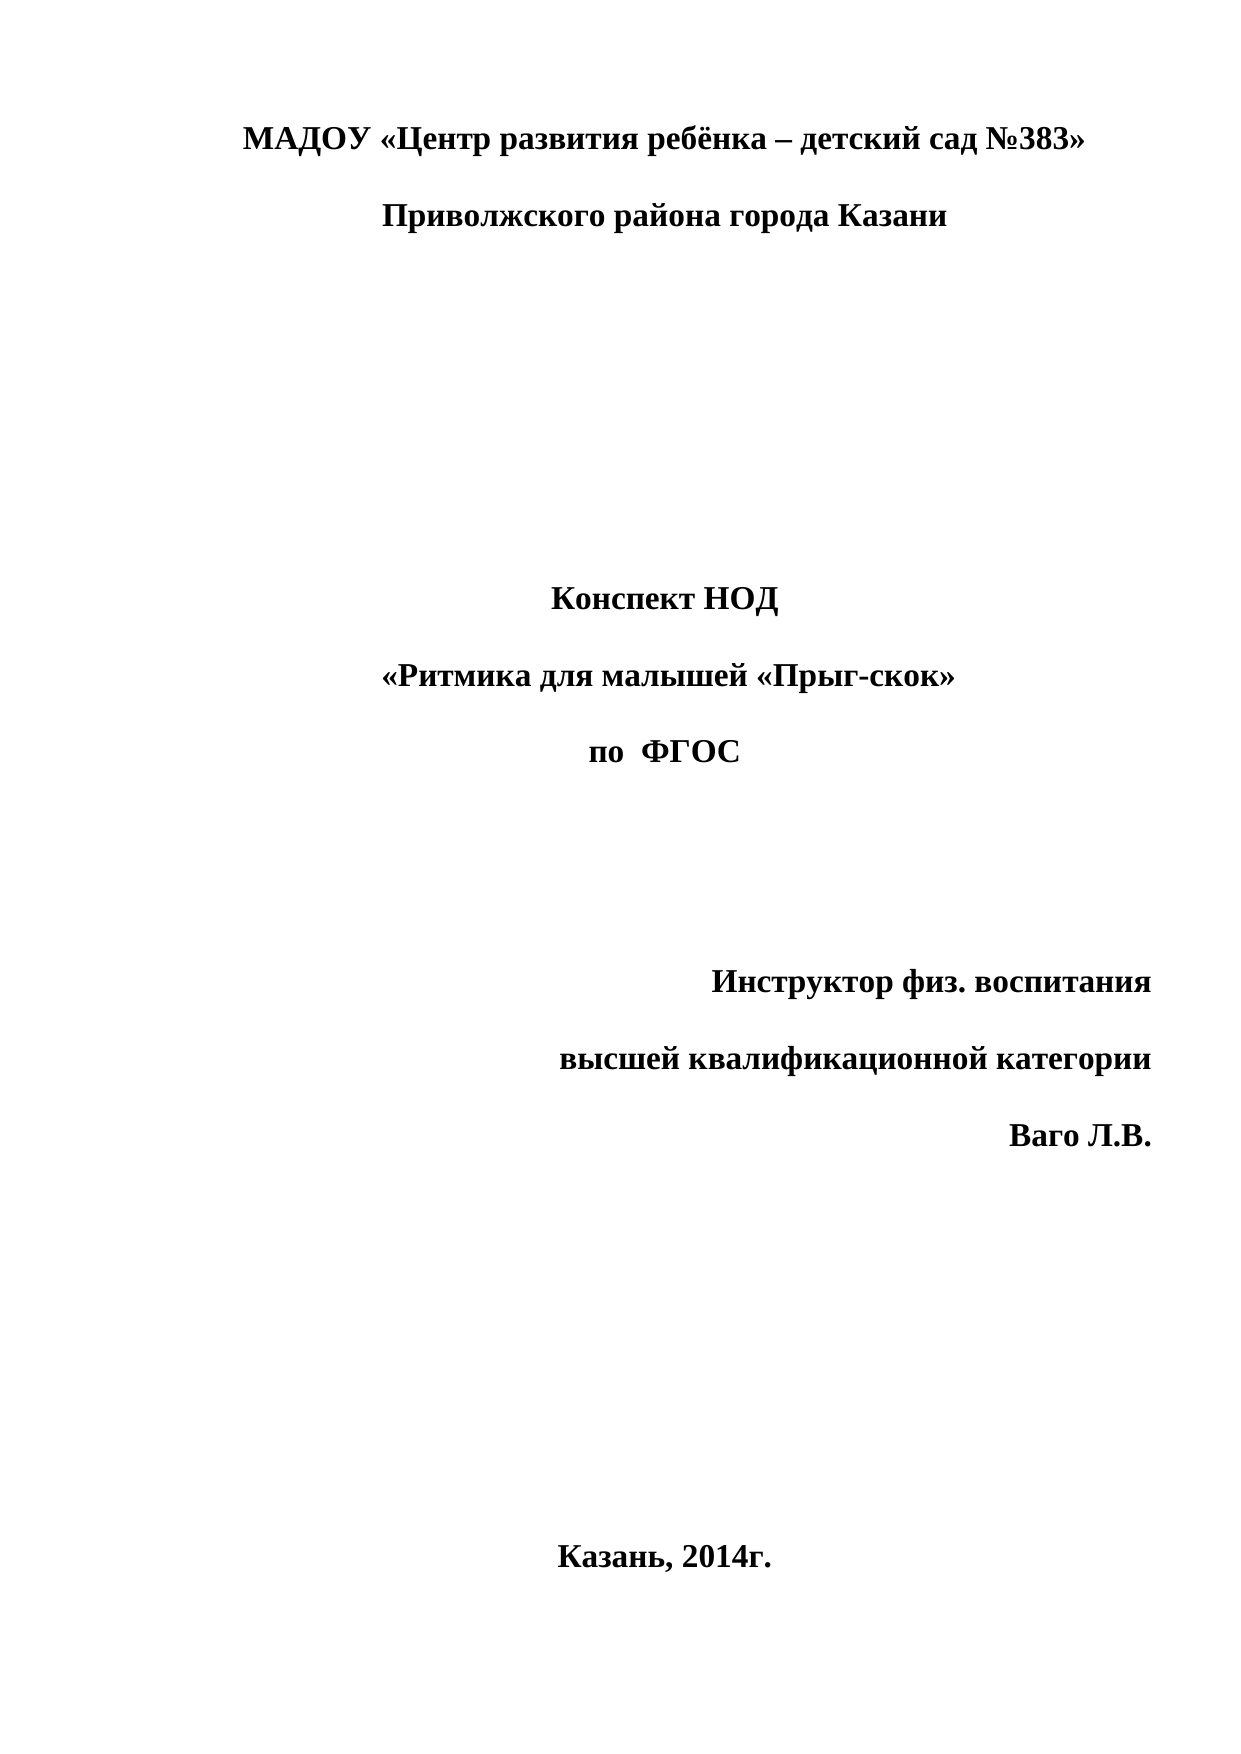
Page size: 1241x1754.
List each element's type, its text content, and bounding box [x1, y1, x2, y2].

text Конспект НОД [177, 578, 1152, 616]
text по ФГОС [177, 731, 1152, 770]
text Ваго Л.В. [177, 1115, 1152, 1153]
text Казань, 2014г. [177, 1536, 1152, 1575]
text МАДОУ «Центр развития ребёнка – детский сад №383» Приволжского района города Казани [177, 118, 1152, 233]
text высшей квалификационной категории [177, 1038, 1152, 1076]
text Инструктор физ. воспитания [177, 961, 1152, 1000]
text «Ритмика для малышей «Прыг-скок» [177, 655, 1152, 693]
